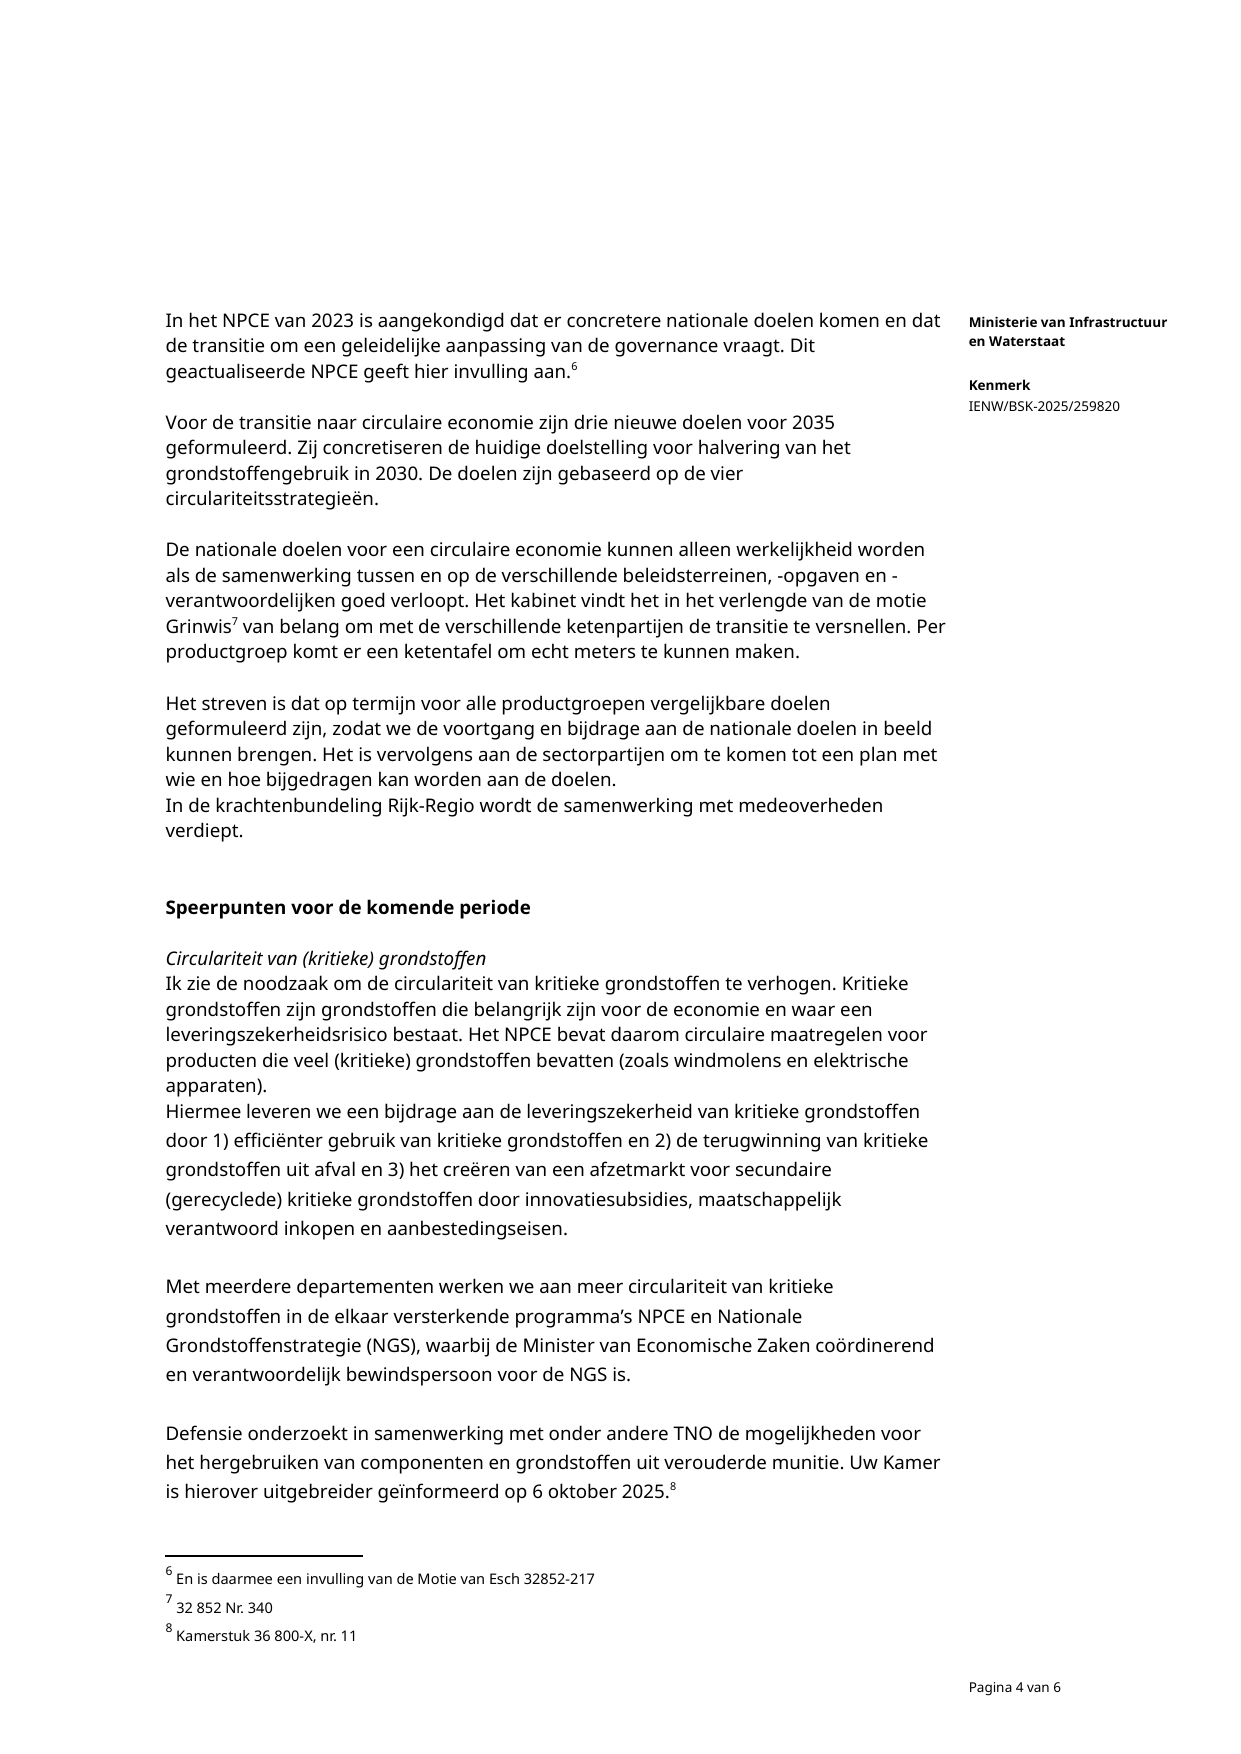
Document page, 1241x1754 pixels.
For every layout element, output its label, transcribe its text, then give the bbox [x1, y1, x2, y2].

text In het NPCE van 2023 is aangekondigd dat er concretere nationale doelen komen en dat de transitie om een geleidelijke aanpassing van de governance vraagt. Dit geactualiseerde NPCE geeft hier invulling aan. [165, 307, 951, 384]
text Ik zie de noodzaak om de circulariteit van kritieke grondstoffen te verhogen. Kritieke grondstoffen zijn grondstoffen die belangrijk zijn voor de economie en waar een leveringszekerheidsrisico bestaat. Het NPCE bevat daarom circulaire maatregelen voor producten die veel (kritieke) grondstoffen bevatten (zoals windmolens en elektrische apparaten). [165, 971, 951, 1098]
text Voor de transitie naar circulaire economie zijn drie nieuwe doelen voor 2035 geformuleerd. Zij concretiseren de huidige doelstelling voor halvering van het grondstoffengebruik in 2030. De doelen zijn gebaseerd op de vier circulariteitsstrategieën. [165, 409, 951, 511]
text Defensie onderzoekt in samenwerking met onder andere TNO de mogelijkheden voor het hergebruiken van componenten en grondstoffen uit verouderde munitie. Uw Kamer is hierover uitgebreider geïnformeerd op 6 oktober 2025. [165, 1420, 951, 1504]
text In de krachtenbundeling Rijk-Regio wordt de samenwerking met medeoverheden verdiept. [165, 792, 951, 843]
text Speerpunten voor de komende periode Circulariteit van (kritieke) grondstoffen [165, 894, 951, 971]
text Het streven is dat op termijn voor alle productgroepen vergelijkbare doelen geformuleerd zijn, zodat we de voortgang en bijdrage aan de nationale doelen in beeld kunnen brengen. Het is vervolgens aan de sectorpartijen om te komen tot een plan met wie en hoe bijgedragen kan worden aan de doelen. [165, 664, 951, 792]
text Hiermee leveren we een bijdrage aan de leveringszekerheid van kritieke grondstoffen door 1) efficiënter gebruik van kritieke grondstoffen en 2) de terugwinning van kritieke grondstoffen uit afval en 3) het creëren van een afzetmarkt voor secundaire (gerecyclede) kritieke grondstoffen door innovatiesubsidies, maatschappelijk verantwoord inkopen en aanbestedingseisen. Met meerdere departementen werken we aan meer circulariteit van kritieke grondstoffen in de elkaar versterkende programma’s NPCE en Nationale Grondstoffenstrategie (NGS), waarbij de Minister van Economische Zaken coördinerend en verantwoordelijk bewindspersoon voor de NGS is. [165, 1098, 951, 1387]
text De nationale doelen voor een circulaire economie kunnen alleen werkelijkheid worden als de samenwerking tussen en op de verschillende beleidsterreinen, -opgaven en -verantwoordelijken goed verloopt. Het kabinet vindt het in het verlengde van de motie Grinwis van belang om met de verschillende ketenpartijen de transitie te versnellen. Per productgroep komt er een ketentafel om echt meters te kunnen maken. [165, 537, 951, 664]
